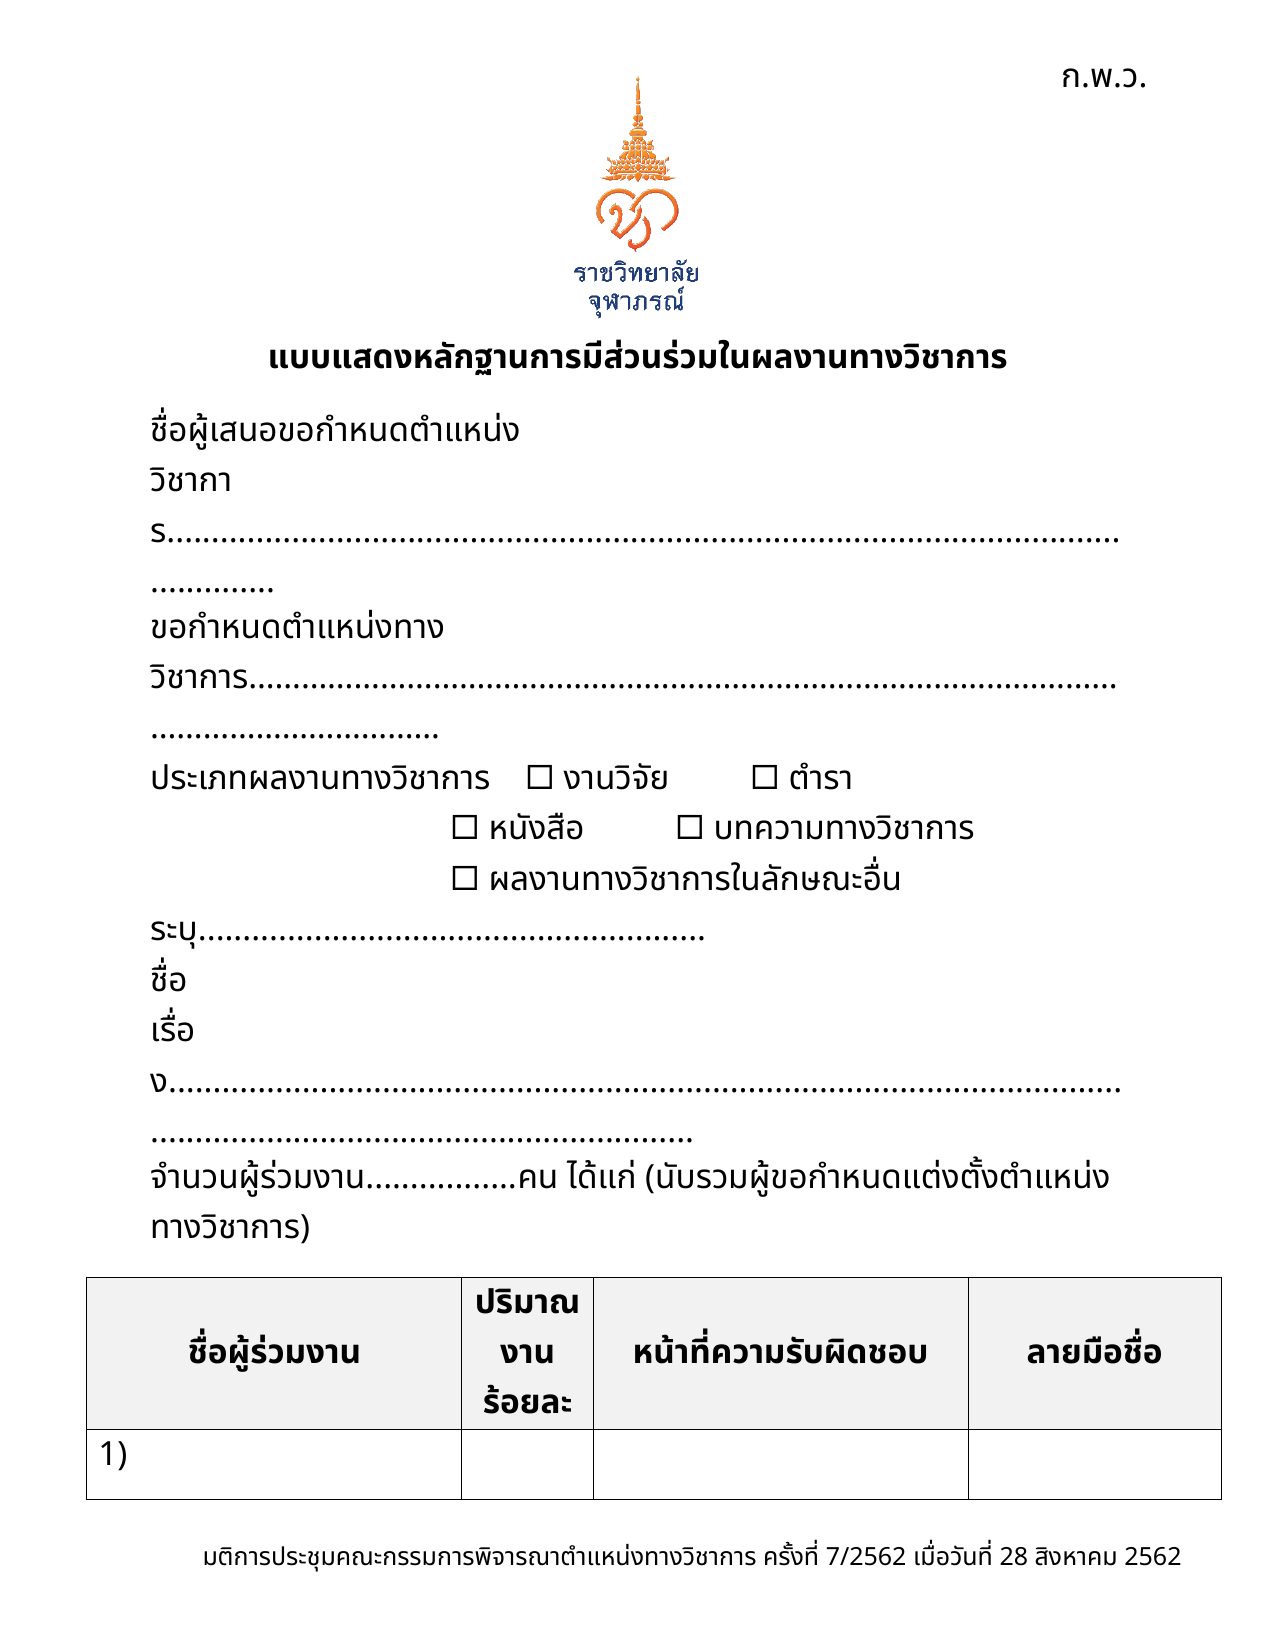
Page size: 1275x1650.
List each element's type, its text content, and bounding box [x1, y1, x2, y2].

table_header ลายมือชื่อ [969, 1278, 1221, 1429]
text ประเภทผลงานทางวิชาการ งานวิจัย ตำรา [150, 754, 1125, 804]
table_cell [969, 1430, 1221, 1499]
table_header หน้าที่ความรับผิดชอบ [594, 1278, 968, 1429]
table_header ปริมาณงานร้อยละ [462, 1278, 593, 1429]
text ชื่อเรื่อง........................................................................................................................................................................ [150, 956, 1125, 1153]
table_cell [462, 1430, 593, 1499]
table_cell 1) [87, 1430, 461, 1499]
text ขอกำหนดตำแหน่งทางวิชาการ…………………………………………………………………………………………………………………… [150, 603, 1125, 754]
text ผลงานทางวิชาการในลักษณะอื่น ระบุ......................................................... [150, 855, 1125, 956]
picture [559, 56, 716, 333]
text แบบแสดงหลักฐานการมีส่วนร่วมในผลงานทางวิชาการ [150, 333, 1125, 383]
text ชื่อผู้เสนอขอกำหนดตำแหน่งวิชาการ......................................................................................................................... [150, 406, 1125, 603]
text จำนวนผู้ร่วมงาน.................คน ได้แก่ (นับรวมผู้ขอกำหนดแต่งตั้งตำแหน่งทางวิชาการ) [150, 1153, 1125, 1254]
text หนังสือ บทความทางวิชาการ [150, 804, 1125, 855]
table_cell [594, 1430, 968, 1499]
table_header ชื่อผู้ร่วมงาน [87, 1278, 461, 1429]
